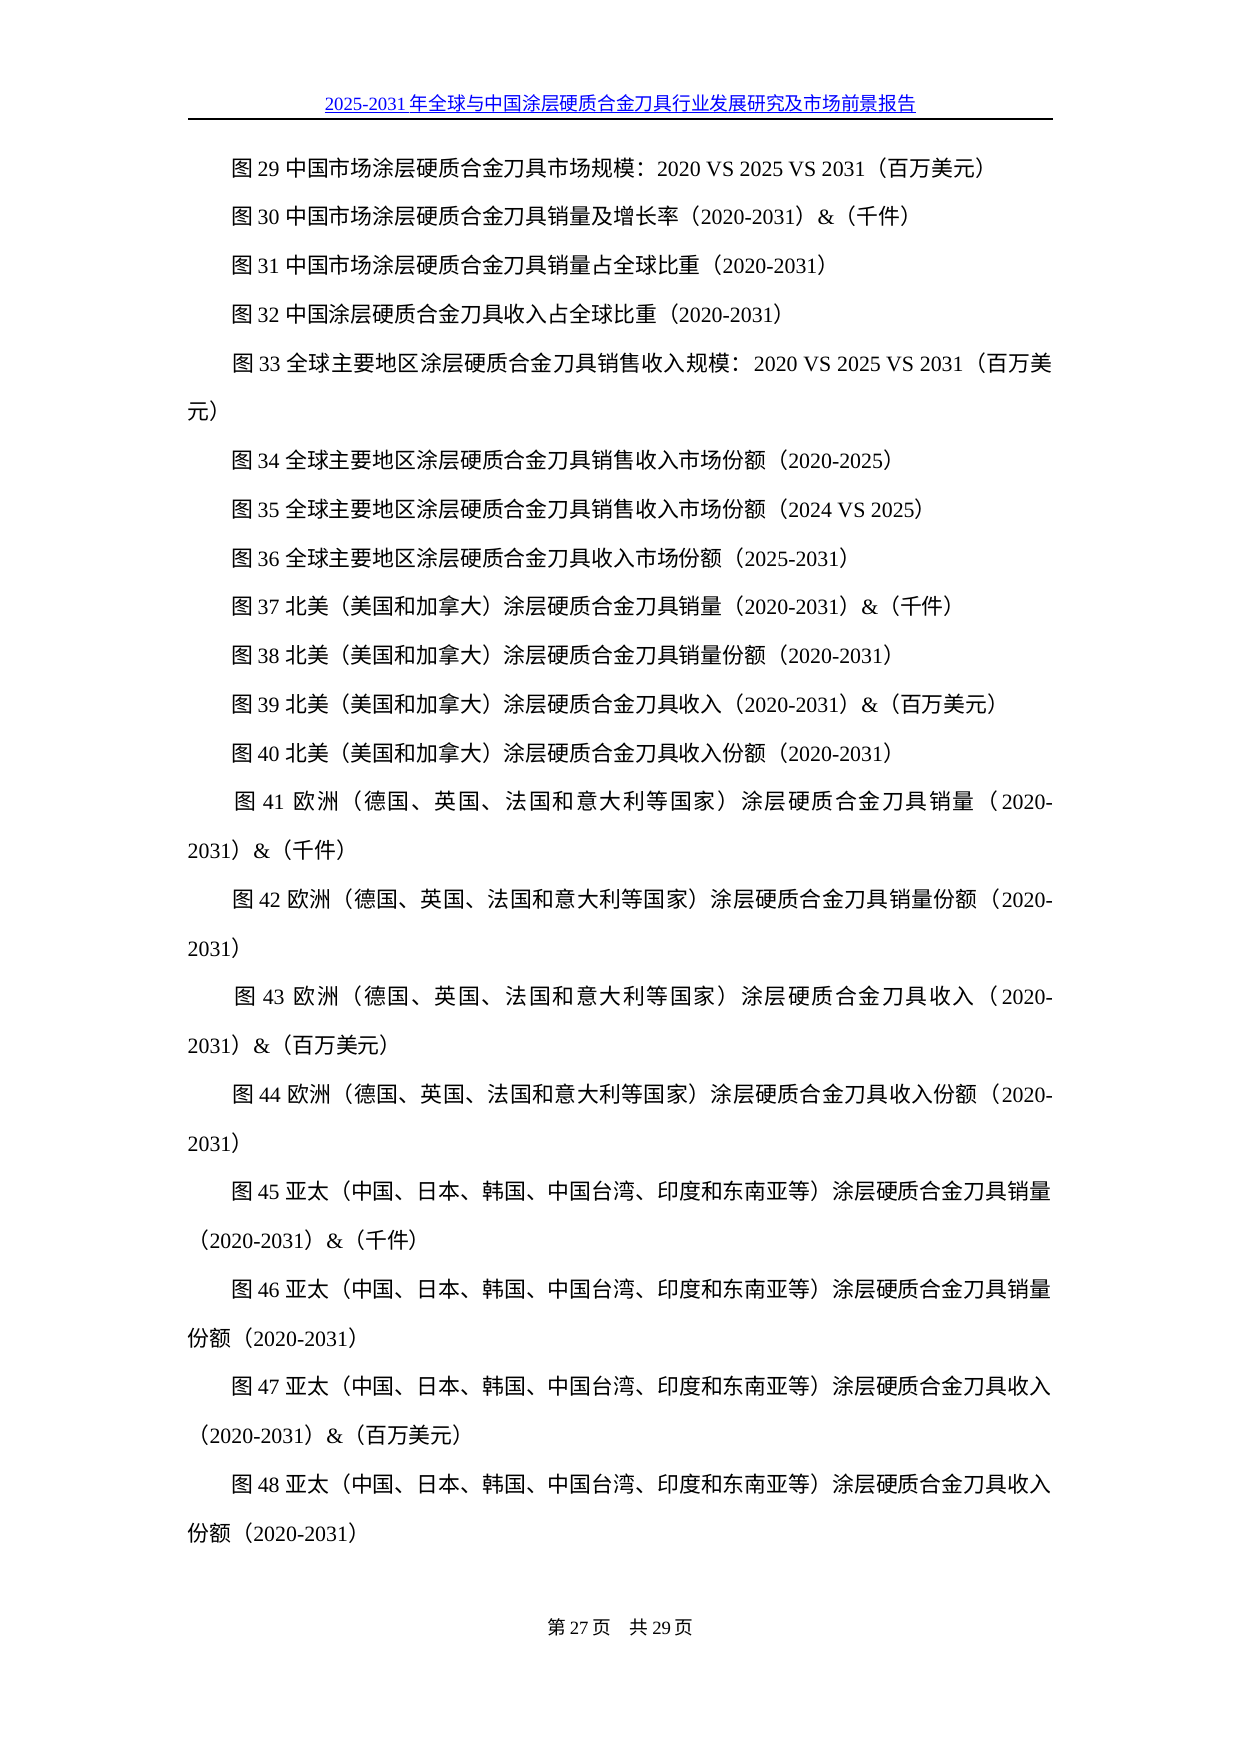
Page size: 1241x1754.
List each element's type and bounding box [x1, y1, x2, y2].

text [187, 150, 1053, 1548]
